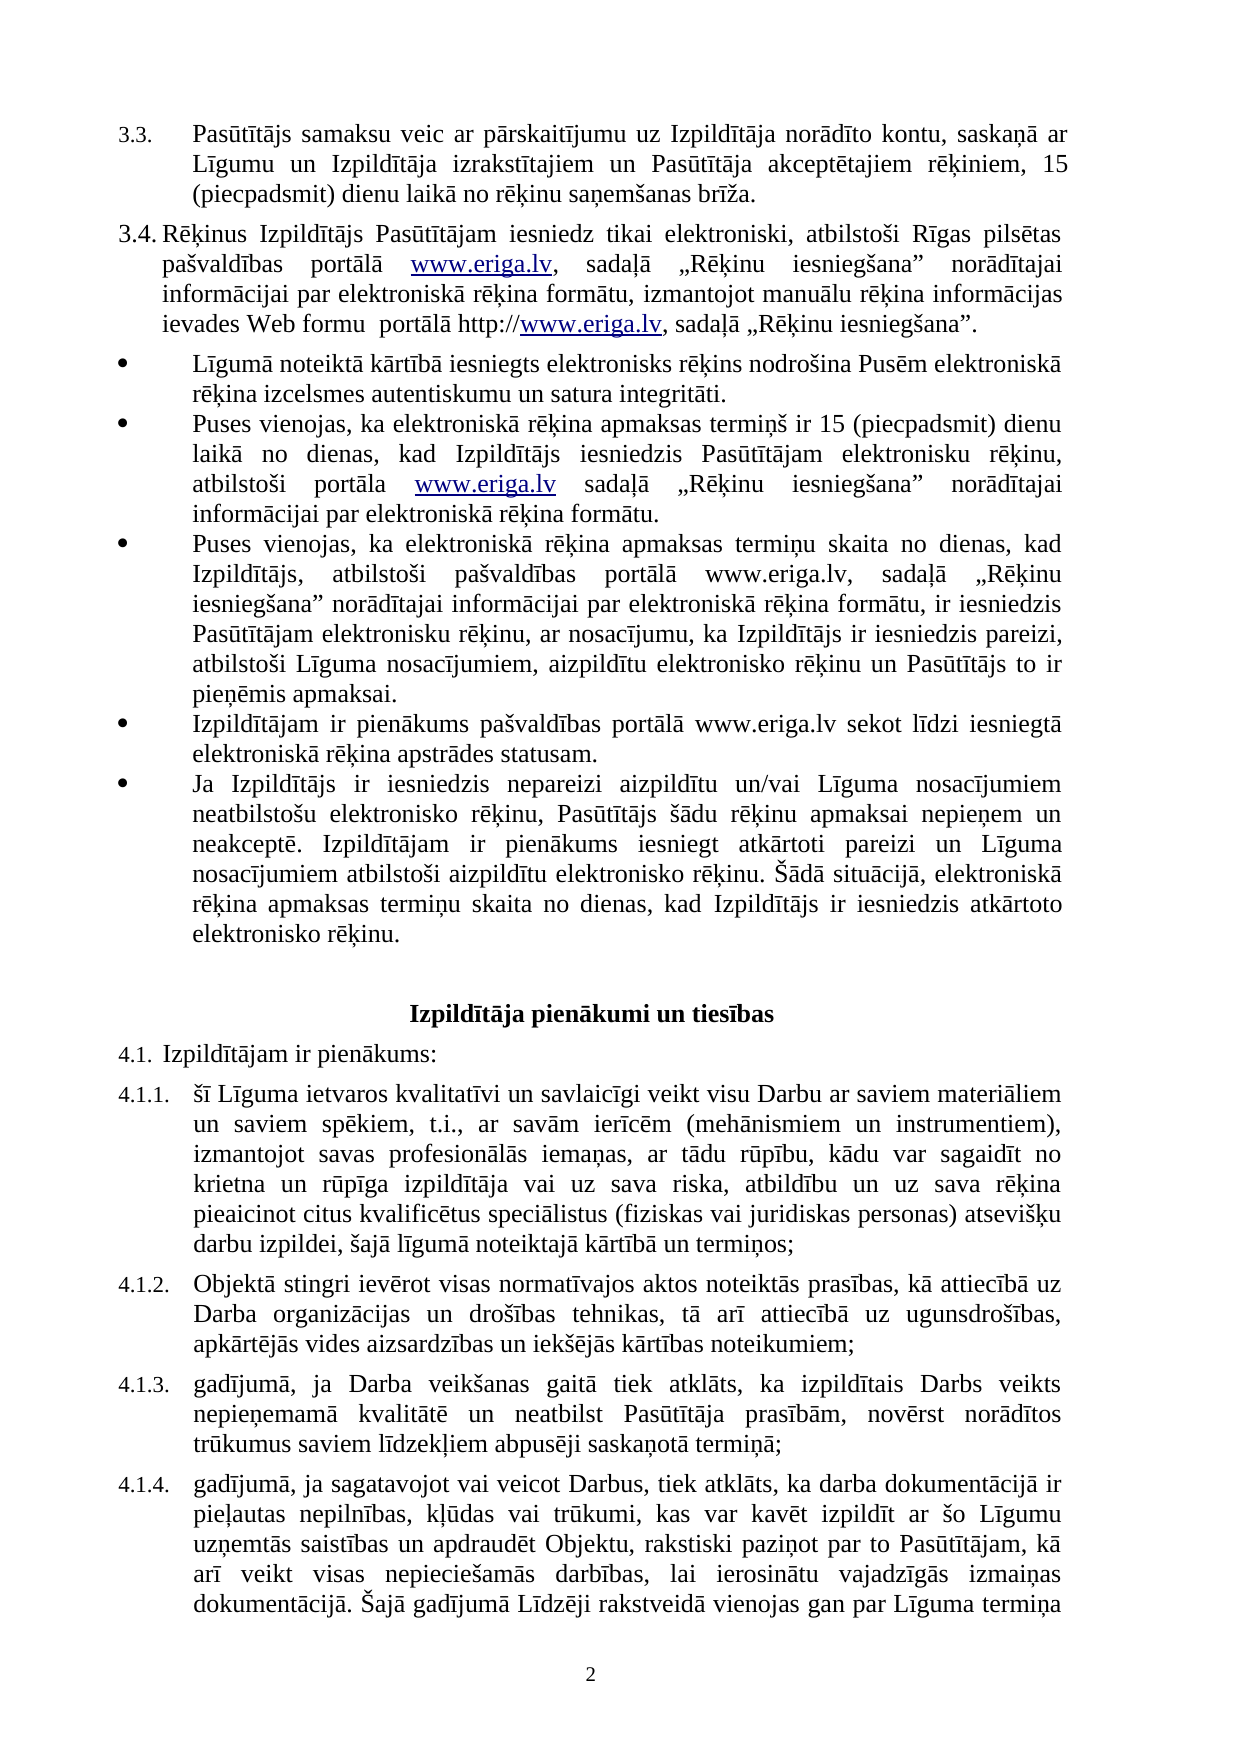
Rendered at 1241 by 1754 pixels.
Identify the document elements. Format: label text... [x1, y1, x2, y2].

list Līgumā noteiktā kārtībā iesniegts elektronisks rēķins nodrošina Pusēm elektroniskā rēķina izcelsmes autentiskumu un satura integritāti. [118, 348, 1063, 408]
list Izpildītājam ir pienākums: [118, 1038, 1063, 1068]
subtitle Izpildītāja pienākumi un tiesības [118, 998, 1065, 1028]
list Puses vienojas, ka elektroniskā rēķina apmaksas termiņš ir 15 (piecpadsmit) dienu laikā no dienas, kad Izpildītājs iesniedzis Pasūtītājam elektronisku rēķinu, atbilstoši portāla www.eriga.lv sadaļā „Rēķinu iesniegšana” norādītajai informācijai par elektroniskā rēķina formātu. [118, 408, 1063, 528]
list Ja Izpildītājs ir iesniedzis nepareizi aizpildītu un/vai Līguma nosacījumiem neatbilstošu elektronisko rēķinu, Pasūtītājs šādu rēķinu apmaksai nepieņem un neakceptē. Izpildītājam ir pienākums iesniegt atkārtoti pareizi un Līguma nosacījumiem atbilstoši aizpildītu elektronisko rēķinu. Šādā situācijā, elektroniskā rēķina apmaksas termiņu skaita no dienas, kad Izpildītājs ir iesniedzis atkārtoto elektronisko rēķinu. [118, 768, 1063, 948]
list šī Līguma ietvaros kvalitatīvi un savlaicīgi veikt visu Darbu ar saviem materiāliem un saviem spēkiem, t.i., ar savām ierīcēm (mehānismiem un instrumentiem), izmantojot savas profesionālās iemaņas, ar tādu rūpību, kādu var sagaidīt no krietna un rūpīga izpildītāja vai uz sava riska, atbildību un uz sava rēķina pieaicinot citus kvalificētus speciālistus (fiziskas vai juridiskas personas) atsevišķu darbu izpildei, šajā līgumā noteiktajā kārtībā un termiņos; [118, 1078, 1063, 1258]
list gadījumā, ja Darba veikšanas gaitā tiek atklāts, ka izpildītais Darbs veikts nepieņemamā kvalitātē un neatbilst Pasūtītāja prasībām, novērst norādītos trūkumus saviem līdzekļiem abpusēji saskaņotā termiņā; [118, 1368, 1063, 1458]
list Pasūtītājs samaksu veic ar pārskaitījumu uz Izpildītāja norādīto kontu, saskaņā ar Līgumu un Izpildītāja izrakstītajiem un Pasūtītāja akceptētajiem rēķiniem, 15 (piecpadsmit) dienu laikā no rēķinu saņemšanas brīža. [118, 118, 1070, 208]
list Rēķinus Izpildītājs Pasūtītājam iesniedz tikai elektroniski, atbilstoši Rīgas pilsētas pašvaldības portālā www.eriga.lv, sadaļā „Rēķinu iesniegšana” norādītajai informācijai par elektroniskā rēķina formātu, izmantojot manuālu rēķina informācijas ievades Web formu portālā http://www.eriga.lv, sadaļā „Rēķinu iesniegšana”. [118, 218, 1063, 338]
list Izpildītājam ir pienākums pašvaldības portālā www.eriga.lv sekot līdzi iesniegtā elektroniskā rēķina apstrādes statusam. [118, 708, 1063, 768]
list Objektā stingri ievērot visas normatīvajos aktos noteiktās prasības, kā attiecībā uz Darba organizācijas un drošības tehnikas, tā arī attiecībā uz ugunsdrošības, apkārtējās vides aizsardzības un iekšējās kārtības noteikumiem; [118, 1268, 1063, 1358]
list Puses vienojas, ka elektroniskā rēķina apmaksas termiņu skaita no dienas, kad Izpildītājs, atbilstoši pašvaldības portālā www.eriga.lv, sadaļā „Rēķinu iesniegšana” norādītajai informācijai par elektroniskā rēķina formātu, ir iesniedzis Pasūtītājam elektronisku rēķinu, ar nosacījumu, ka Izpildītājs ir iesniedzis pareizi, atbilstoši Līguma nosacījumiem, aizpildītu elektronisko rēķinu un Pasūtītājs to ir pieņēmis apmaksai. [118, 528, 1063, 708]
